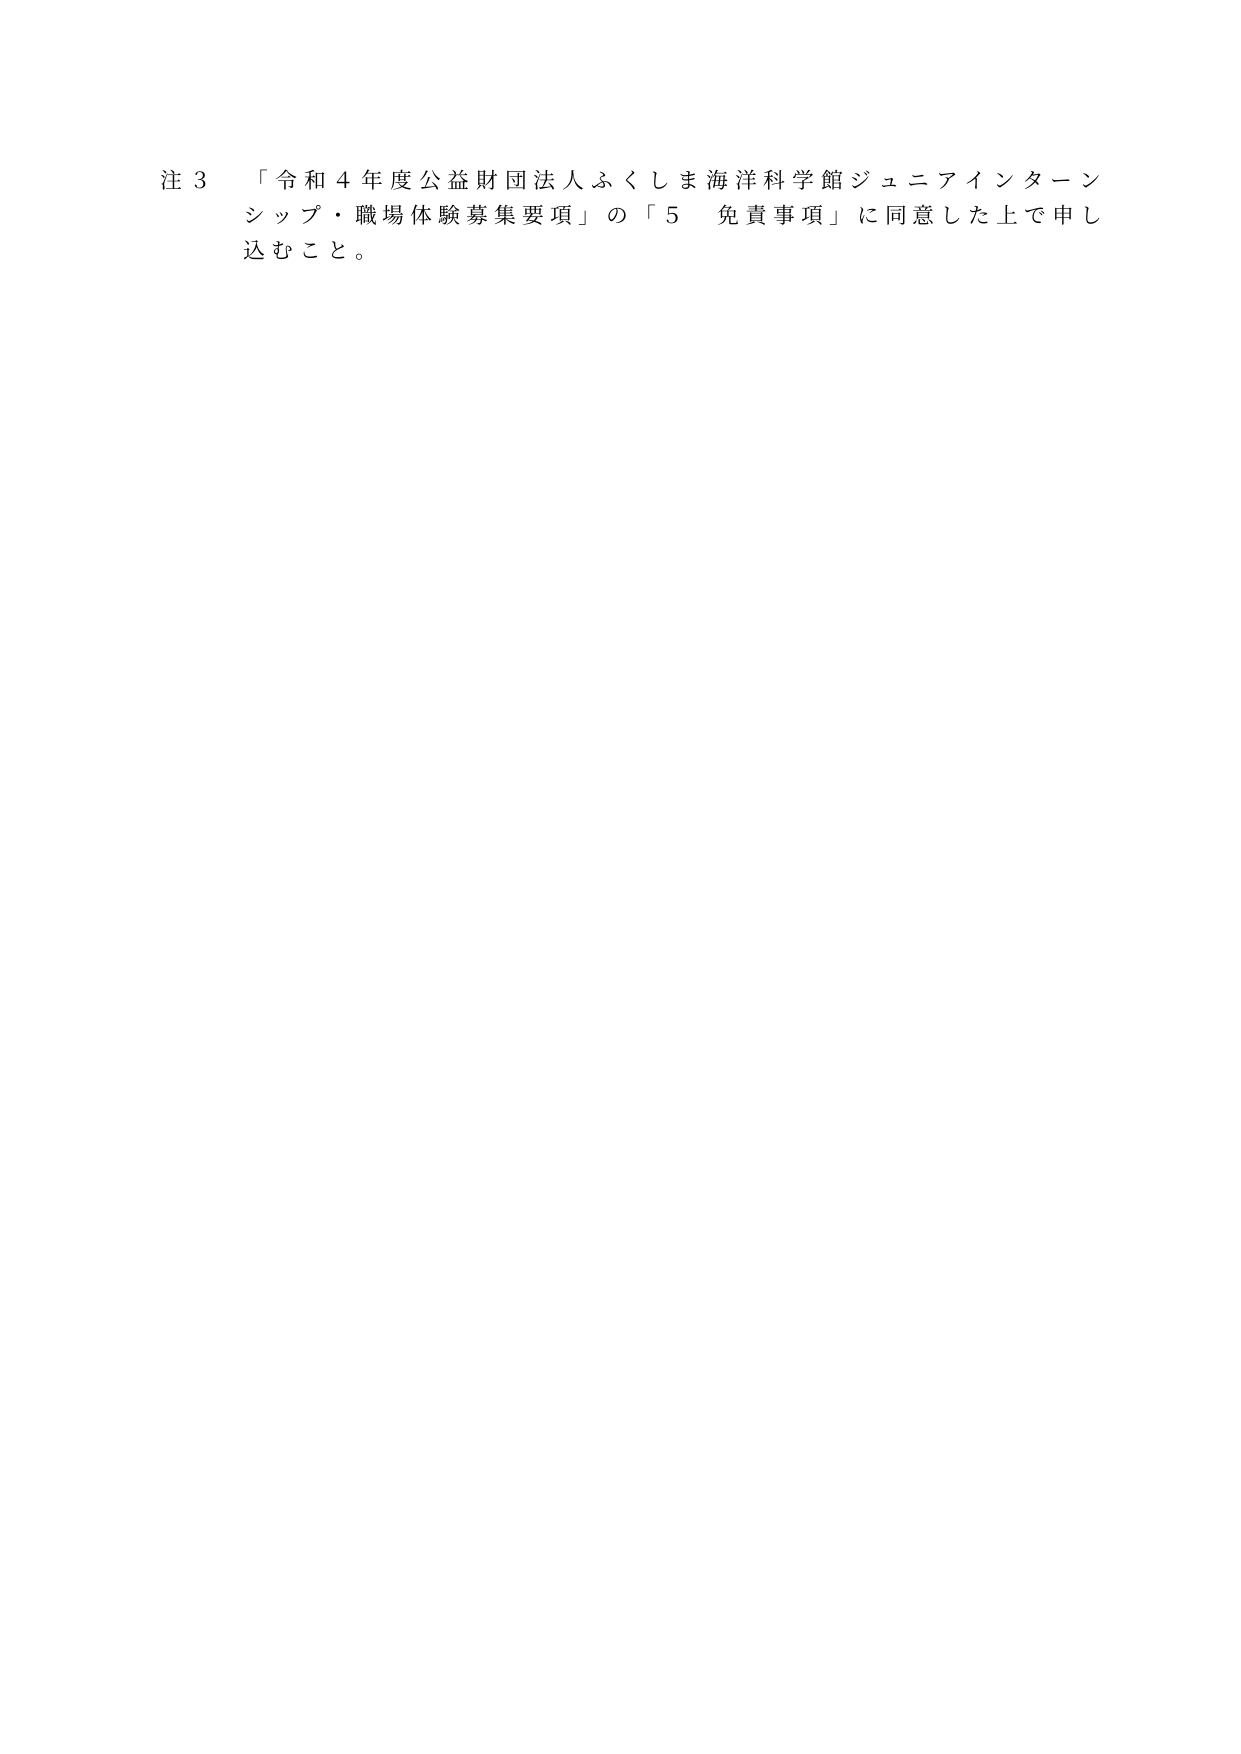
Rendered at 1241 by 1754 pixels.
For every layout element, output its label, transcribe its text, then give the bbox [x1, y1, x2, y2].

text 注３ 「令和４年度公益財団法人ふくしま海洋科学館ジュニアインターンシップ・職場体験募集要項」の「５ 免責事項」に同意した上で申し込むこと。 [132, 162, 1109, 266]
